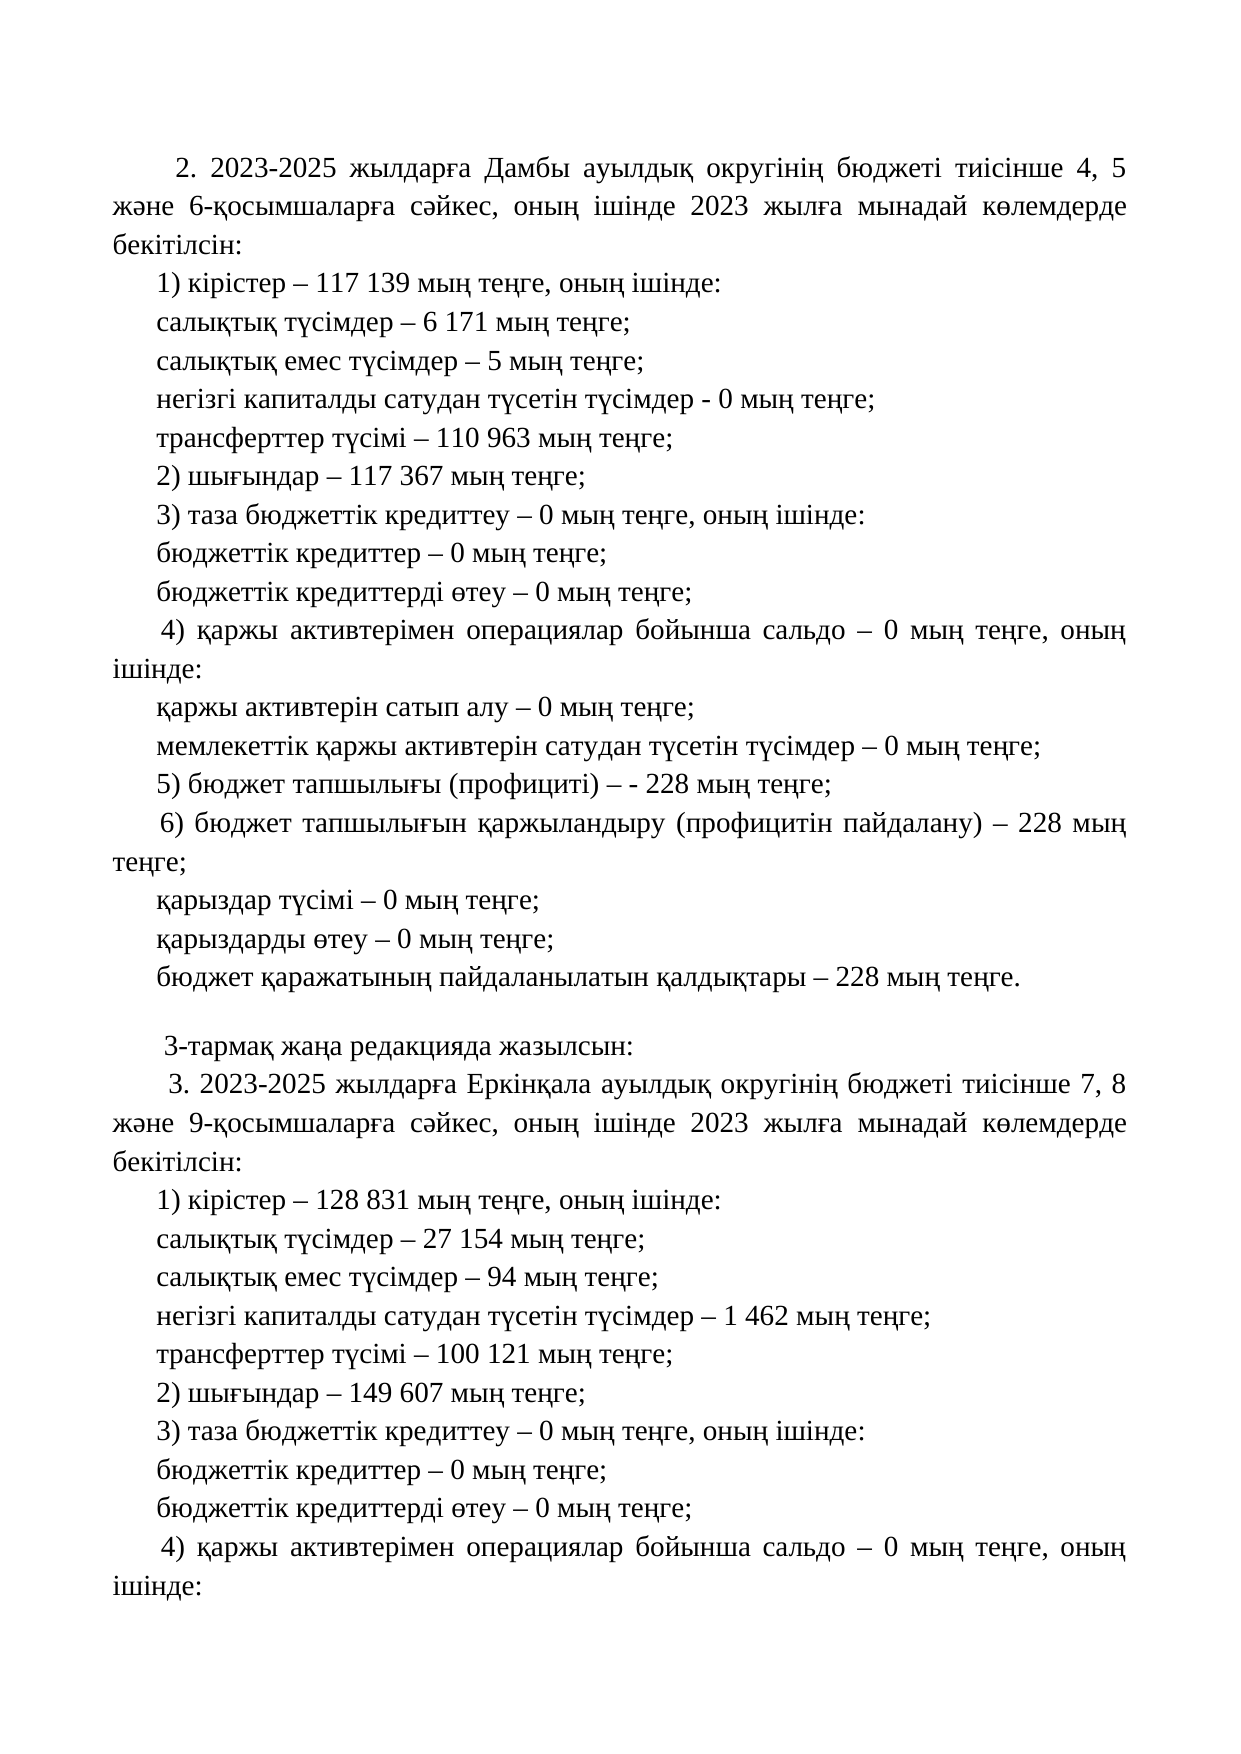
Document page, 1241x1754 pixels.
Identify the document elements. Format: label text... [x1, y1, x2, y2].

text салықтық емес түсімдер – 5 мың теңге; [112, 343, 1128, 376]
text 4) қаржы активтерімен операциялар бойынша сальдо – 0 мың теңге, оның ішінде: [112, 1529, 1128, 1601]
text 2) шығындар – 149 607 мың теңге; [112, 1375, 1128, 1408]
text қарыздар түсімі – 0 мың теңге; [112, 882, 1128, 916]
text салықтық түсімдер – 27 154 мың теңге; [112, 1221, 1128, 1254]
text трансферттер түсімі – 110 963 мың теңге; [112, 420, 1128, 453]
text 1) кірістер – 117 139 мың теңге, оның ішінде: [112, 266, 1128, 299]
text бюджет қаражатының пайдаланылатын қалдықтары – 228 мың теңге. [112, 959, 1128, 993]
text 3-тармақ жаңа редакцияда жазылсын: [112, 1028, 1128, 1062]
text негізгі капиталды сатудан түсетін түсімдер – 1 462 мың теңге; [112, 1298, 1128, 1331]
text салықтық емес түсімдер – 94 мың теңге; [112, 1259, 1128, 1293]
text трансферттер түсімі – 100 121 мың теңге; [112, 1336, 1128, 1370]
text 6) бюджет тапшылығын қаржыландыру (профицитін пайдалану) – 228 мың теңге; [112, 805, 1128, 877]
text 2) шығындар – 117 367 мың теңге; [112, 458, 1128, 492]
text 3) таза бюджеттік кредиттеу – 0 мың теңге, оның ішінде: [112, 497, 1128, 530]
text 1) кірістер – 128 831 мың теңге, оның ішінде: [112, 1182, 1128, 1216]
text 5) бюджет тапшылығы (профициті) – - 228 мың теңге; [112, 767, 1128, 800]
text бюджеттік кредиттер – 0 мың теңге; [112, 1452, 1128, 1486]
text 2. 2023-2025 жылдарға Дамбы ауылдық округінің бюджеті тиісінше 4, 5 және 6-қосымшаларға сәйкес, оның ішінде 2023 жылға мынадай көлемдерде бекітілсін: [112, 150, 1128, 261]
text қарыздарды өтеу – 0 мың теңге; [112, 921, 1128, 954]
text 3. 2023-2025 жылдарға Еркінқала ауылдық округінің бюджеті тиісінше 7, 8 және 9-қосымшаларға сәйкес, оның ішінде 2023 жылға мынадай көлемдерде бекітілсін: [112, 1067, 1128, 1177]
text 4) қаржы активтерімен операциялар бойынша сальдо – 0 мың теңге, оның ішінде: [112, 612, 1128, 684]
text салықтық түсімдер – 6 171 мың теңге; [112, 304, 1128, 338]
text бюджеттік кредиттерді өтеу – 0 мың теңге; [112, 1491, 1128, 1524]
text қаржы активтерін сатып алу – 0 мың теңге; [112, 689, 1128, 723]
text бюджеттік кредиттер – 0 мың теңге; [112, 535, 1128, 569]
text бюджеттік кредиттерді өтеу – 0 мың теңге; [112, 574, 1128, 607]
text 3) таза бюджеттік кредиттеу – 0 мың теңге, оның ішінде: [112, 1413, 1128, 1447]
text негізгі капиталды сатудан түсетін түсімдер - 0 мың теңге; [112, 381, 1128, 415]
text мемлекеттік қаржы активтерін сатудан түсетін түсімдер – 0 мың теңге; [112, 728, 1128, 762]
